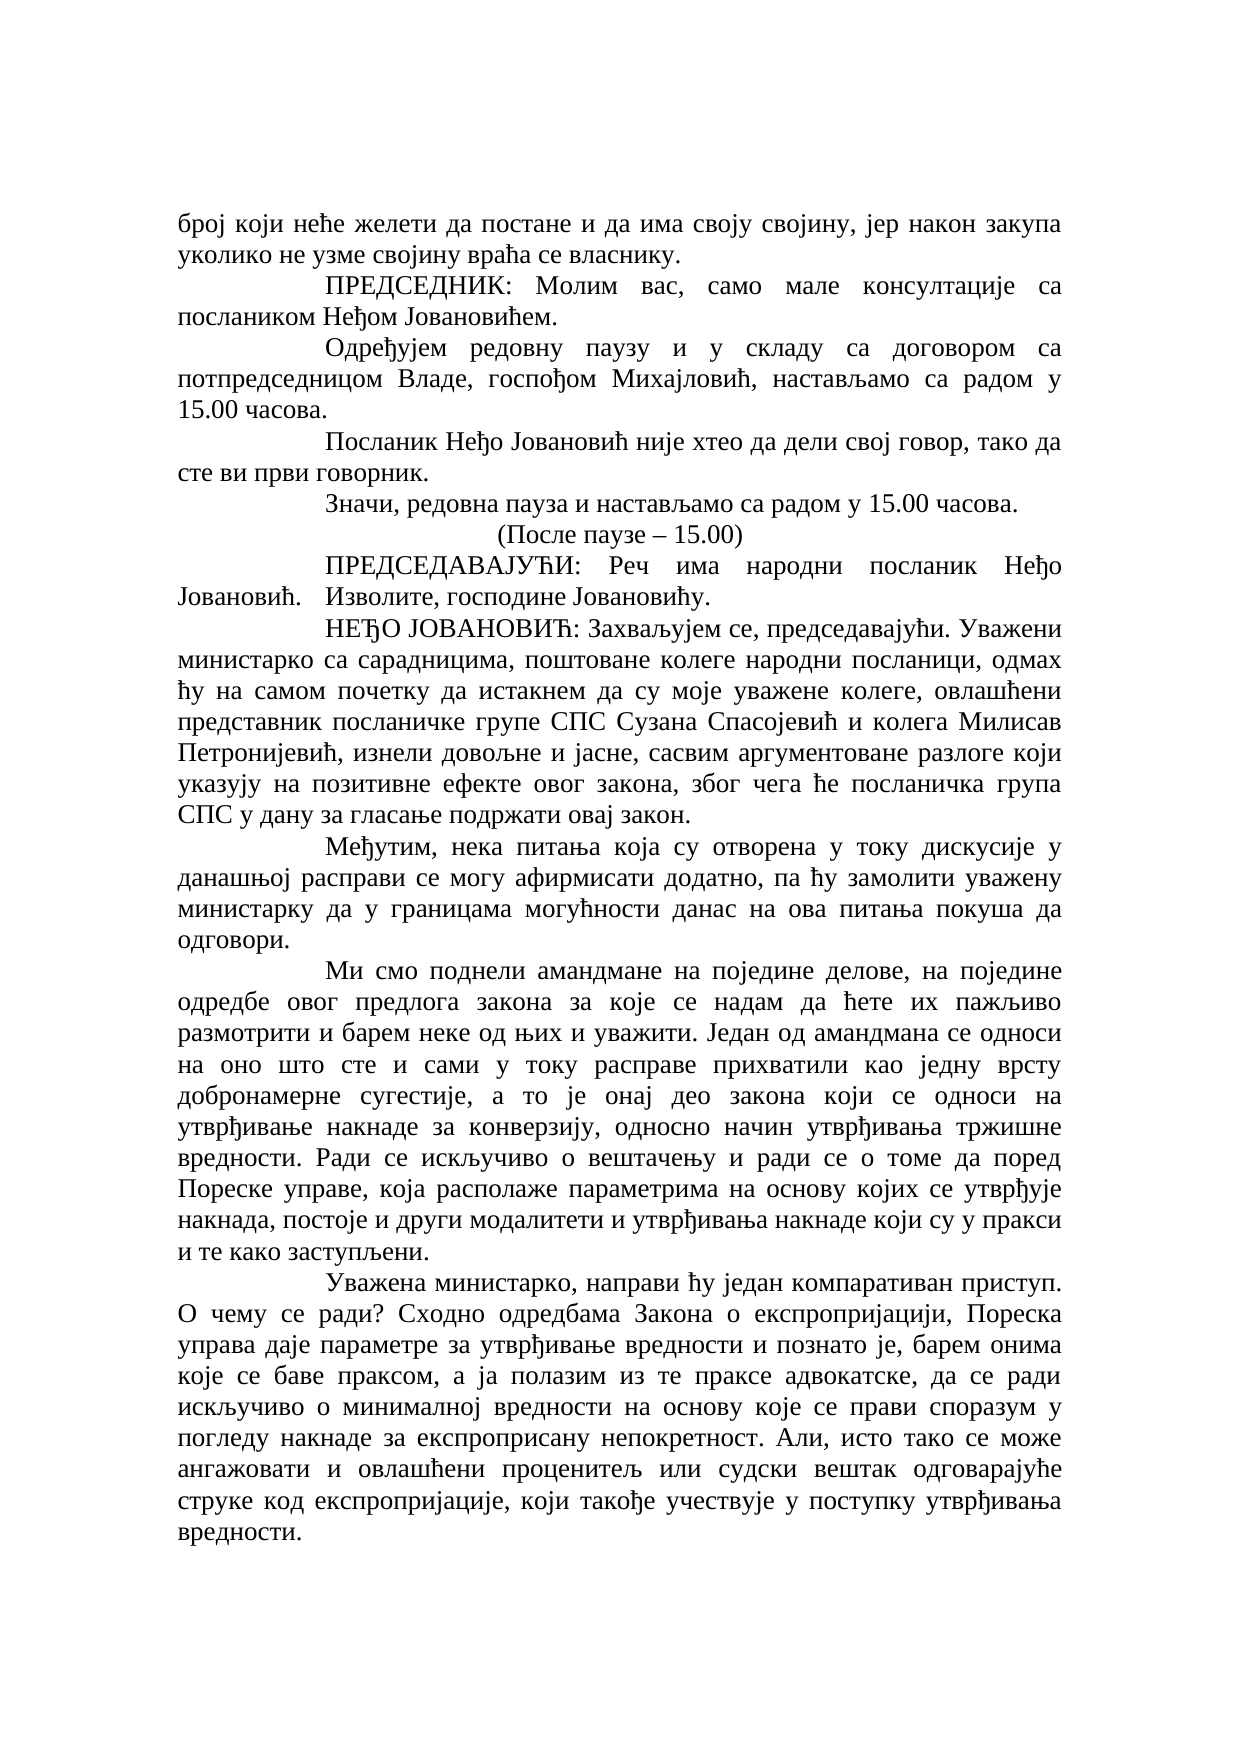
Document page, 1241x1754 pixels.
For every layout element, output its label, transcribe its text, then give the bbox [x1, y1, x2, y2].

text Одређујем редовну паузу и у складу са договором са потпредседницом Владе, госпођом Михајловић, настављамо са радом у 15.00 часова. [177, 331, 1063, 425]
text Уважена министарко, направи ћу један компаративан приступ. О чему се ради? Сходно одредбама Закона о експропријацији, Пореска управа даје параметре за утврђивање вредности и познато је, барем онима које се баве праксом, а ја полазим из те праксе адвокатске, да се ради искључиво о минималној вредности на основу које се прави споразум у погледу накнаде за експроприсану непокретност. Али, исто тако се може ангажовати и овлашћени проценитељ или судски вештак одговарајуће струке код експропријације, који такође учествује у поступку утврђивања вредности. [177, 1266, 1063, 1546]
text ПРЕДСЕДНИК: Молим вас, само мале консултације са послаником Неђом Јовановићем. [177, 269, 1063, 331]
text Посланик Неђо Јовановић није хтео да дели свој говор, тако да сте ви први говорник. [177, 425, 1063, 487]
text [177, 207, 1063, 269]
text ПРЕДСЕДАВАЈУЋИ: Реч има народни посланик Неђо Јовановић. Изволите, господине Јовановићу. [177, 549, 1063, 612]
text НЕЂО ЈОВАНОВИЋ: Захваљујем се, председавајући. Уважени министарко са сарадницима, поштоване колеге народни посланици, одмах ћу на самом почетку да истакнем да су моје уважене колеге, овлашћени представник посланичке групе СПС Сузана Спасојевић и колега Милисав Петронијевић, изнели довољне и јасне, сасвим аргументоване разлоге који указују на позитивне ефекте овог закона, због чега ће посланичка група СПС у дану за гласање подржати овај закон. [177, 612, 1063, 830]
text (После паузе – 15.00) [177, 518, 1063, 549]
text Међутим, нека питања која су отворена у току дискусије у данашњој расправи се могу афирмисати додатно, па ћу замолити уважену министарку да у границама могућности данас на ова питања покуша да одговори. [177, 830, 1063, 954]
text Ми смо поднели амандмане на поједине делове, на поједине одредбе овог предлога закона за које се надам да ћете их пажљиво размотрити и барем неке од њих и уважити. Један од амандмана се односи на оно што сте и сами у току расправе прихватили као једну врсту добронамерне сугестије, а то је онај део закона који се односи на утврђивање накнаде за конверзију, односно начин утврђивања тржишне вредности. Ради се искључиво о вештачењу и ради се о томе да поред Пореске управе, која располаже параметрима на основу којих се утврђује накнада, постоје и други модалитети и утврђивања накнаде који су у пракси и те како заступљени. [177, 954, 1063, 1266]
text Значи, редовна пауза и настављамо са радом у 15.00 часова. [177, 487, 1063, 518]
